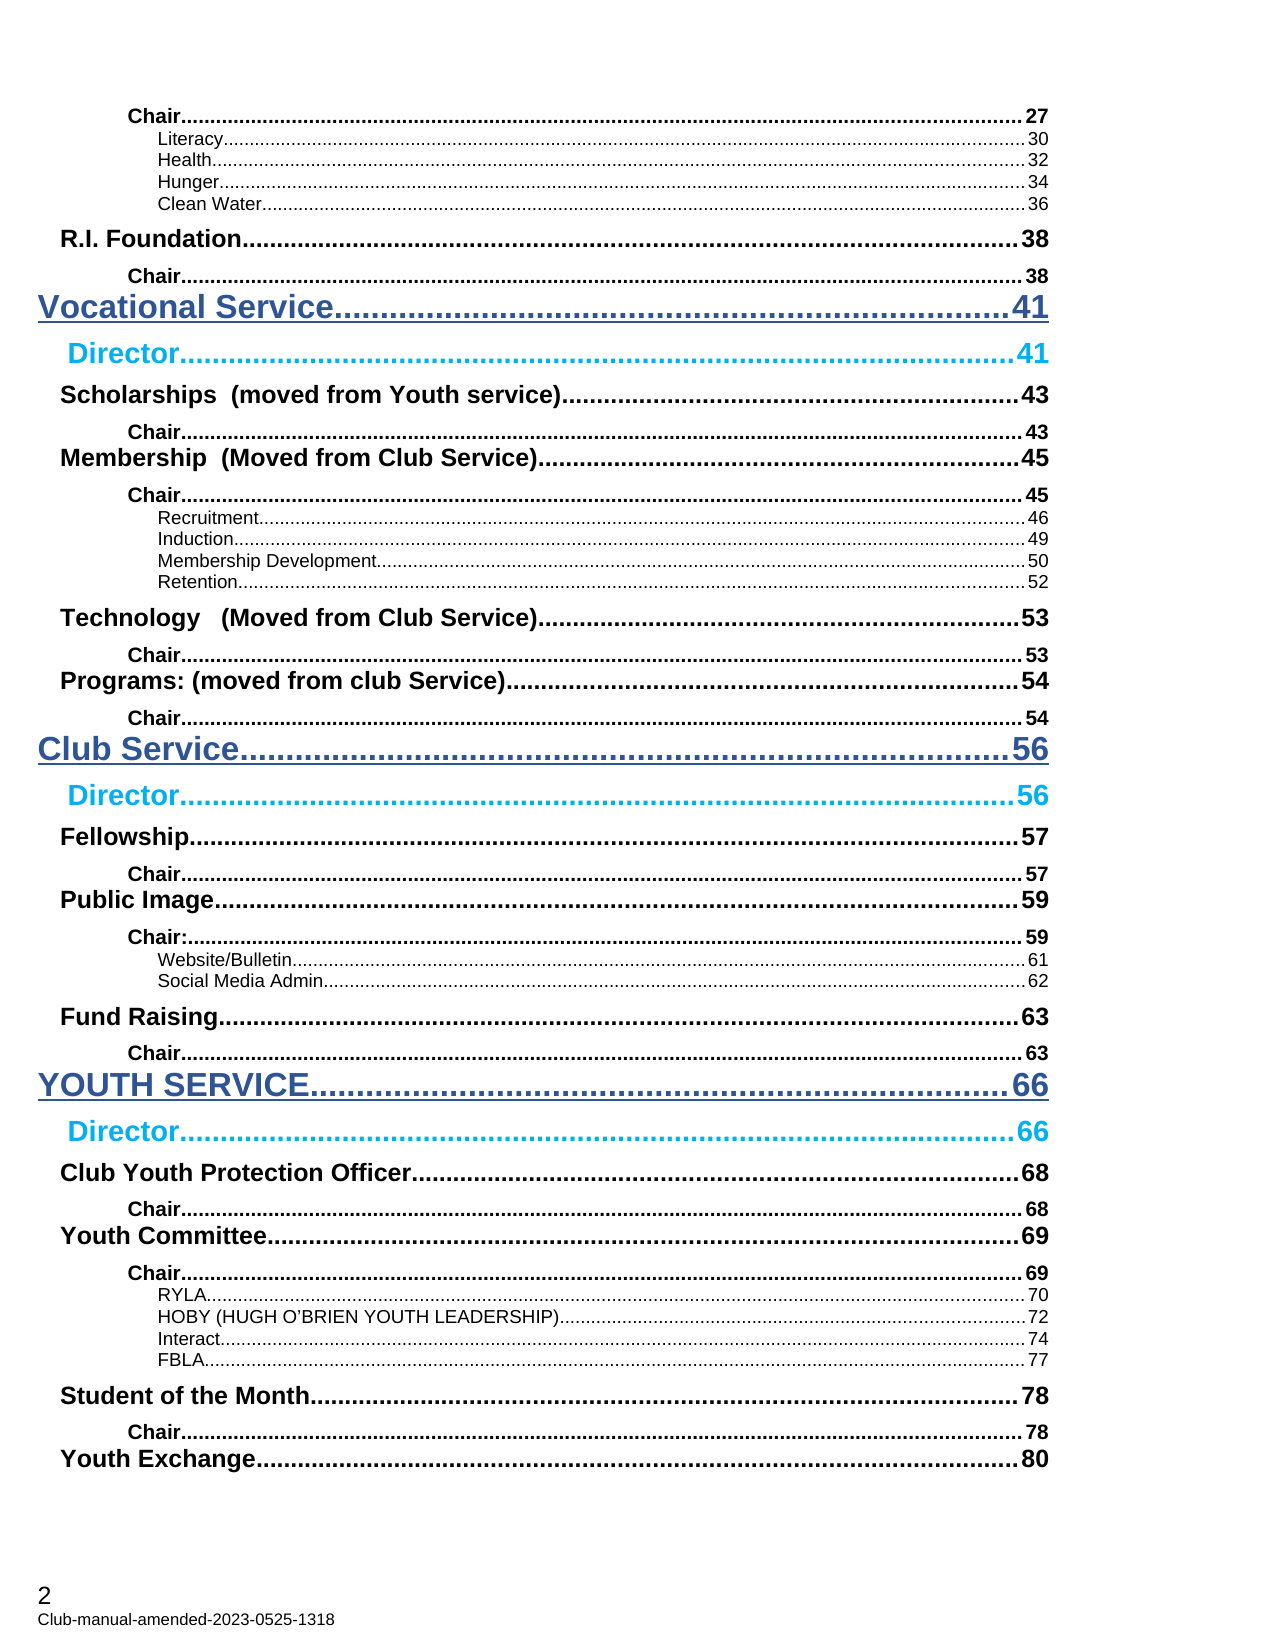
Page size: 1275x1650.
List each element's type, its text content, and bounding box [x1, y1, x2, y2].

text Membership Development 50 [157, 550, 1237, 571]
text Club Youth Protection Officer 68 [60, 1158, 1147, 1187]
text Chair 69 [127, 1260, 1237, 1284]
text Chair 78 [127, 1420, 1237, 1444]
text Chair 54 [127, 706, 1237, 729]
text HOBY (HUGH O’BRIEN YOUTH LEADERSHIP) 72 [157, 1306, 1237, 1327]
text Vocational Service 41 [37, 287, 1237, 326]
text Clean Water 36 [157, 192, 1237, 214]
text Interact 74 [157, 1327, 1237, 1349]
text Director 41 [67, 336, 1237, 370]
text Chair 27 [127, 104, 1237, 128]
text Technology (Moved from Club Service) 53 [60, 603, 1147, 632]
text Fellowship 57 [60, 822, 1147, 851]
text Public Image 59 [60, 885, 1147, 914]
text Literacy 30 [157, 128, 1237, 149]
text Retention 52 [157, 571, 1237, 593]
text Chair 43 [127, 419, 1237, 443]
text Social Media Admin. 62 [157, 970, 1237, 992]
text Club Service 56 [37, 729, 1237, 768]
text Chair 53 [127, 642, 1237, 666]
text Hunger 34 [157, 171, 1237, 192]
text Recruitment 46 [157, 507, 1237, 528]
text Scholarships (moved from Youth service) 43 [60, 380, 1147, 409]
text Membership (Moved from Club Service) 45 [60, 443, 1147, 472]
text Student of the Month 78 [60, 1381, 1147, 1410]
text Website/Bulletin 61 [157, 948, 1237, 970]
text Chair 45 [127, 483, 1237, 507]
text Youth Exchange 80 [60, 1444, 1147, 1473]
text Director 66 [67, 1114, 1237, 1148]
text FBLA 77 [157, 1349, 1237, 1371]
text YOUTH SERVICE 66 [37, 1065, 1237, 1104]
text Chair 68 [127, 1197, 1237, 1221]
text Programs: (moved from club Service) 54 [60, 666, 1147, 695]
text Health 32 [157, 149, 1237, 171]
text Chair 57 [127, 861, 1237, 885]
text R.I. Foundation 38 [60, 224, 1147, 253]
text Chair 63 [127, 1041, 1237, 1065]
text Director 56 [67, 778, 1237, 812]
text Youth Committee 69 [60, 1221, 1147, 1250]
text Fund Raising 63 [60, 1002, 1147, 1031]
text RYLA 70 [157, 1284, 1237, 1306]
text Induction 49 [157, 528, 1237, 550]
text Chair: 59 [127, 924, 1237, 948]
text Chair 38 [127, 263, 1237, 287]
